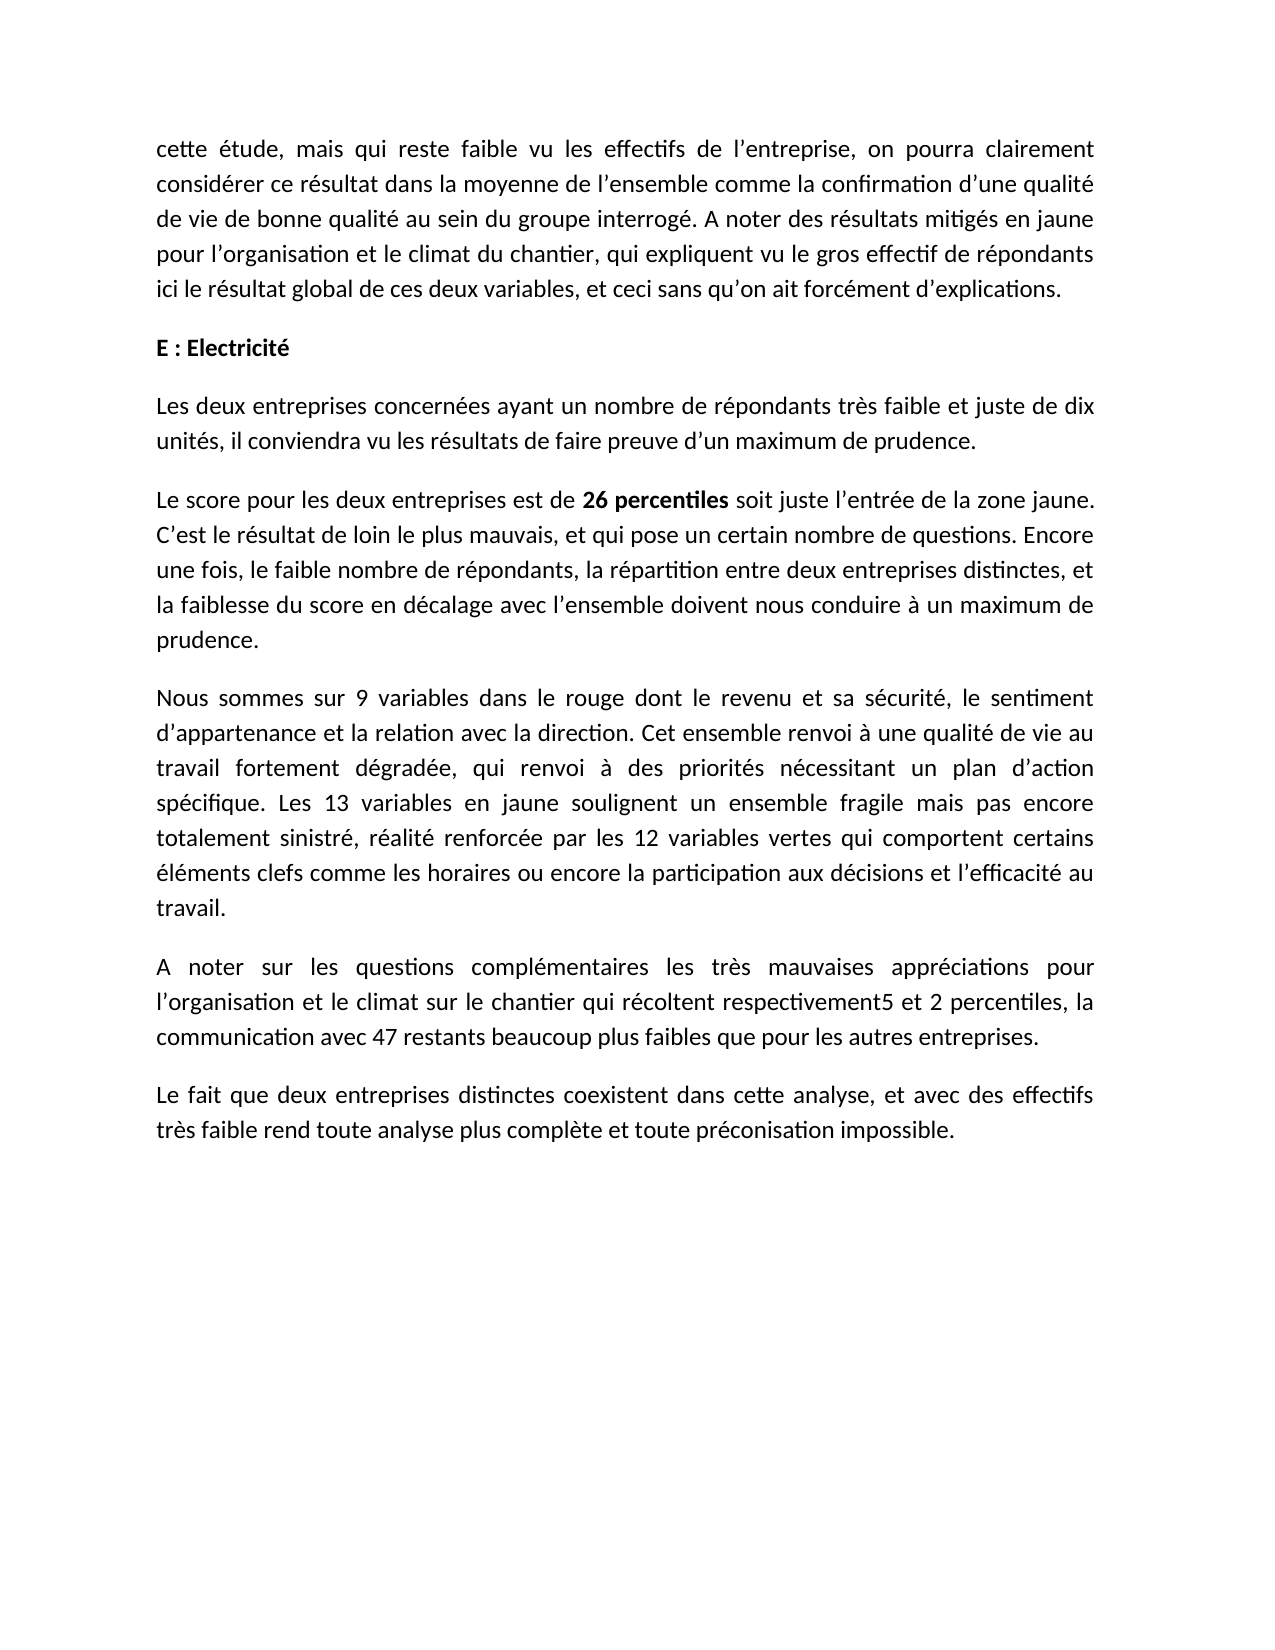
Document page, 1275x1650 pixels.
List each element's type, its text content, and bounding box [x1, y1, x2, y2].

text Le fait que deux entreprises distinctes coexistent dans cette analyse, et avec des effectifs très faible rend toute analyse plus complète et toute préconisation impossible. [156, 1079, 1096, 1145]
text A noter sur les questions complémentaires les très mauvaises appréciations pour l’organisation et le climat sur le chantier qui récoltent respectivement5 et 2 percentiles, la communication avec 47 restants beaucoup plus faibles que pour les autres entreprises. [156, 951, 1096, 1052]
text Les deux entreprises concernées ayant un nombre de répondants très faible et juste de dix unités, il conviendra vu les résultats de faire preuve d’un maximum de prudence. [156, 390, 1096, 456]
text E : Electricité [156, 332, 1096, 362]
text Le score pour les deux entreprises est de 26 percentiles soit juste l’entrée de la zone jaune. C’est le résultat de loin le plus mauvais, et qui pose un certain nombre de questions. Encore une fois, le faible nombre de répondants, la répartition entre deux entreprises distinctes, et la faiblesse du score en décalage avec l’ensemble doivent nous conduire à un maximum de prudence. [156, 484, 1096, 654]
text Nous sommes sur 9 variables dans le rouge dont le revenu et sa sécurité, le sentiment d’appartenance et la relation avec la direction. Cet ensemble renvoi à une qualité de vie au travail fortement dégradée, qui renvoi à des priorités nécessitant un plan d’action spécifique. Les 13 variables en jaune soulignent un ensemble fragile mais pas encore totalement sinistré, réalité renforcée par les 12 variables vertes qui comportent certains éléments clefs comme les horaires ou encore la participation aux décisions et l’efficacité au travail. [156, 682, 1096, 923]
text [156, 133, 1096, 304]
